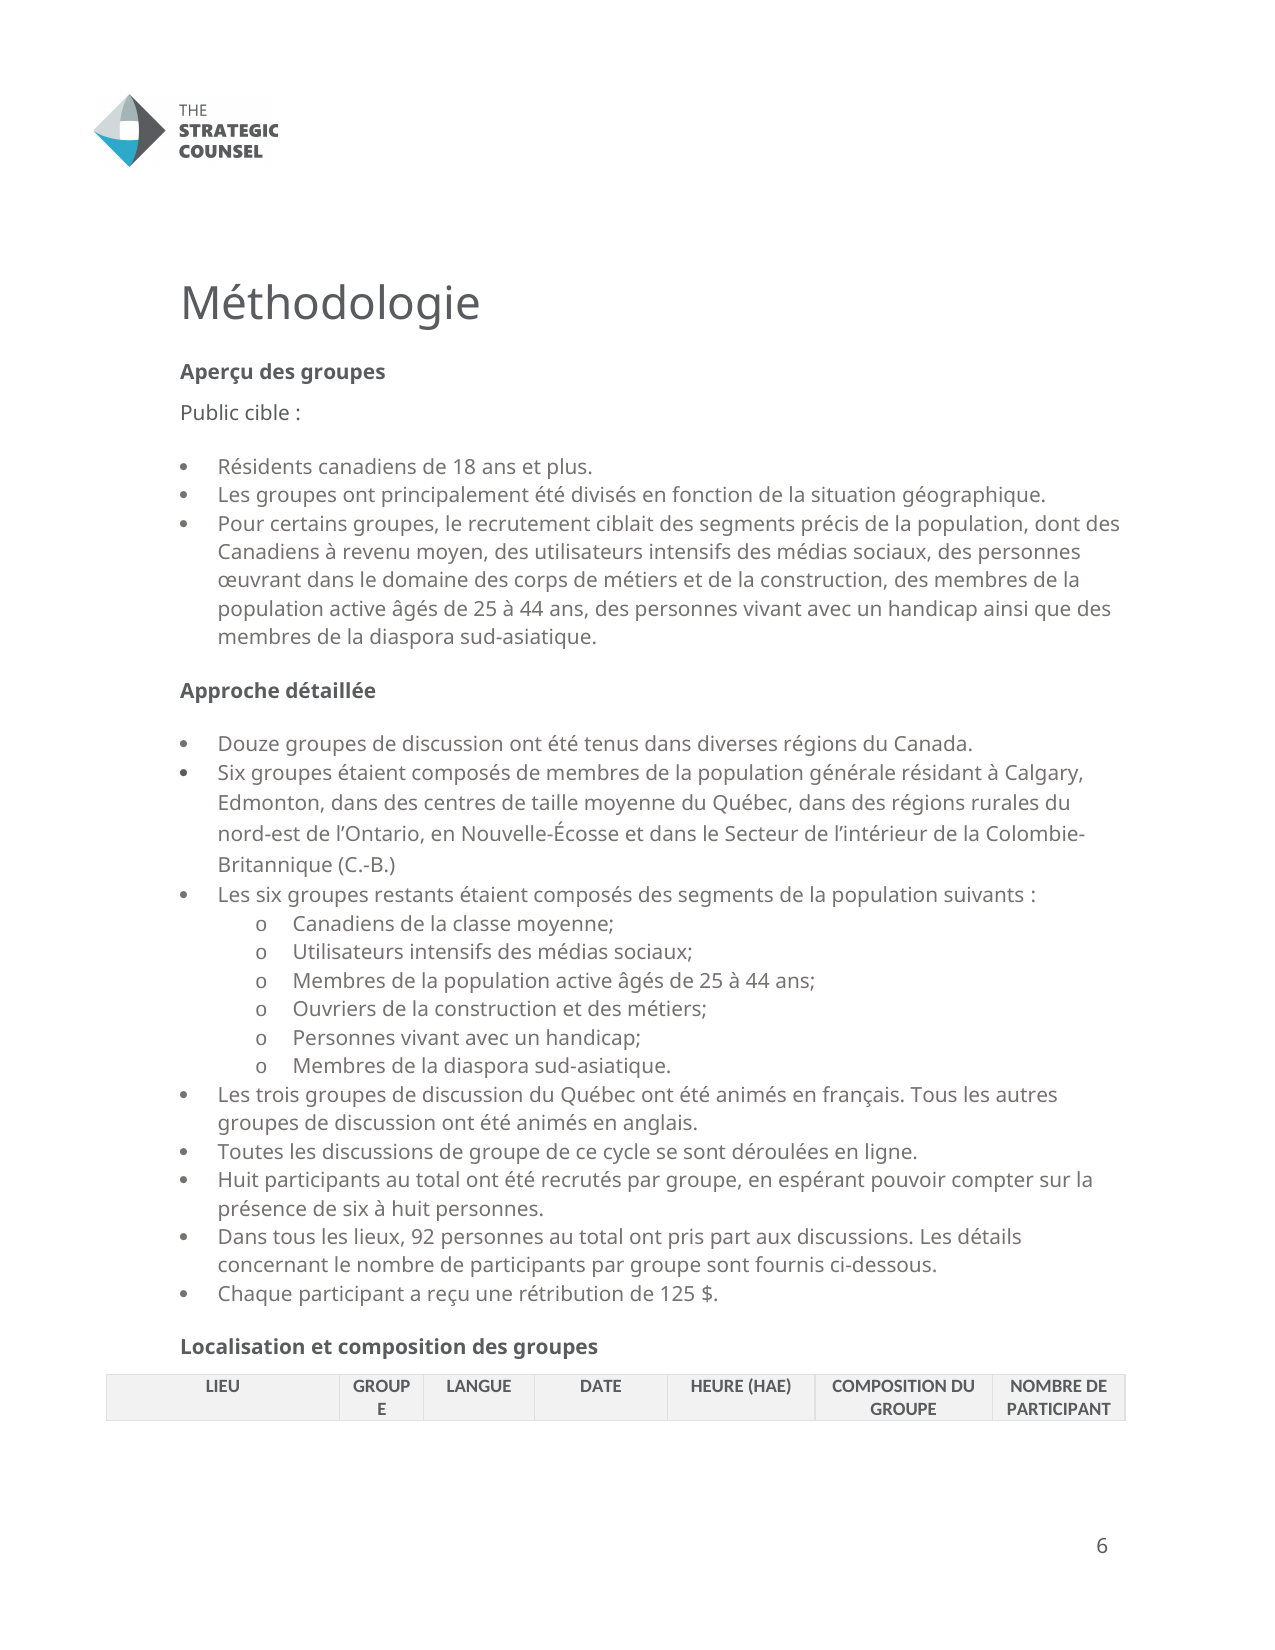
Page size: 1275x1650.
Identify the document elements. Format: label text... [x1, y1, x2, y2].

list Toutes les discussions de groupe de ce cycle se sont déroulées en ligne. [180, 1137, 1125, 1165]
list Canadiens de la classe moyenne; [255, 909, 1125, 937]
table_header HEURE (HAE) [668, 1375, 814, 1420]
table_header COMPOSITION DU GROUPE [816, 1375, 992, 1420]
subtitle Approche détaillée [180, 676, 1125, 704]
list Membres de la diaspora sud-asiatique. [255, 1051, 1125, 1080]
list Ouvriers de la construction et des métiers; [255, 994, 1125, 1023]
table_header LIEU [107, 1375, 339, 1420]
text Public cible : [180, 398, 1125, 427]
picture [93, 94, 279, 167]
list Résidents canadiens de 18 ans et plus. [180, 452, 1125, 480]
list Les six groupes restants étaient composés des segments de la population suivants : [180, 880, 1125, 909]
list Personnes vivant avec un handicap; [255, 1023, 1125, 1051]
list Huit participants au total ont été recrutés par groupe, en espérant pouvoir compter sur la présence de six à huit personnes. [180, 1165, 1125, 1222]
subtitle Aperçu des groupes [180, 357, 1125, 386]
list Dans tous les lieux, 92 personnes au total ont pris part aux discussions. Les détails concernant le nombre de participants par groupe sont fournis ci-dessous. [180, 1222, 1125, 1279]
list Les trois groupes de discussion du Québec ont été animés en français. Tous les autres groupes de discussion ont été animés en anglais. [180, 1080, 1125, 1137]
table_header LANGUE [424, 1375, 534, 1420]
list Utilisateurs intensifs des médias sociaux; [255, 937, 1125, 966]
list Les groupes ont principalement été divisés en fonction de la situation géographique. [180, 480, 1125, 509]
subtitle Localisation et composition des groupes [180, 1332, 1125, 1361]
subtitle Méthodologie [180, 270, 930, 332]
list Membres de la population active âgés de 25 à 44 ans; [255, 966, 1125, 994]
list Pour certains groupes, le recrutement ciblait des segments précis de la population, dont des Canadiens à revenu moyen, des utilisateurs intensifs des médias sociaux, des personnes œuvrant dans le domaine des corps de métiers et de la construction, des membres de la population active âgés de 25 à 44 ans, des personnes vivant avec un handicap ainsi que des membres de la diaspora sud-asiatique. [180, 509, 1125, 651]
list Six groupes étaient composés de membres de la population générale résidant à Calgary, Edmonton, dans des centres de taille moyenne du Québec, dans des régions rurales du nord-est de l’Ontario, en Nouvelle-Écosse et dans le Secteur de l’intérieur de la Colombie-Britannique (C.-B.) [180, 758, 1125, 878]
table_header DATE [535, 1375, 667, 1420]
list Chaque participant a reçu une rétribution de 125 $. [180, 1279, 1125, 1307]
table_header NOMBRE DE PARTICIPANTS [993, 1375, 1124, 1420]
table_header GROUPE [340, 1375, 423, 1420]
list Douze groupes de discussion ont été tenus dans diverses régions du Canada. [180, 729, 1125, 758]
